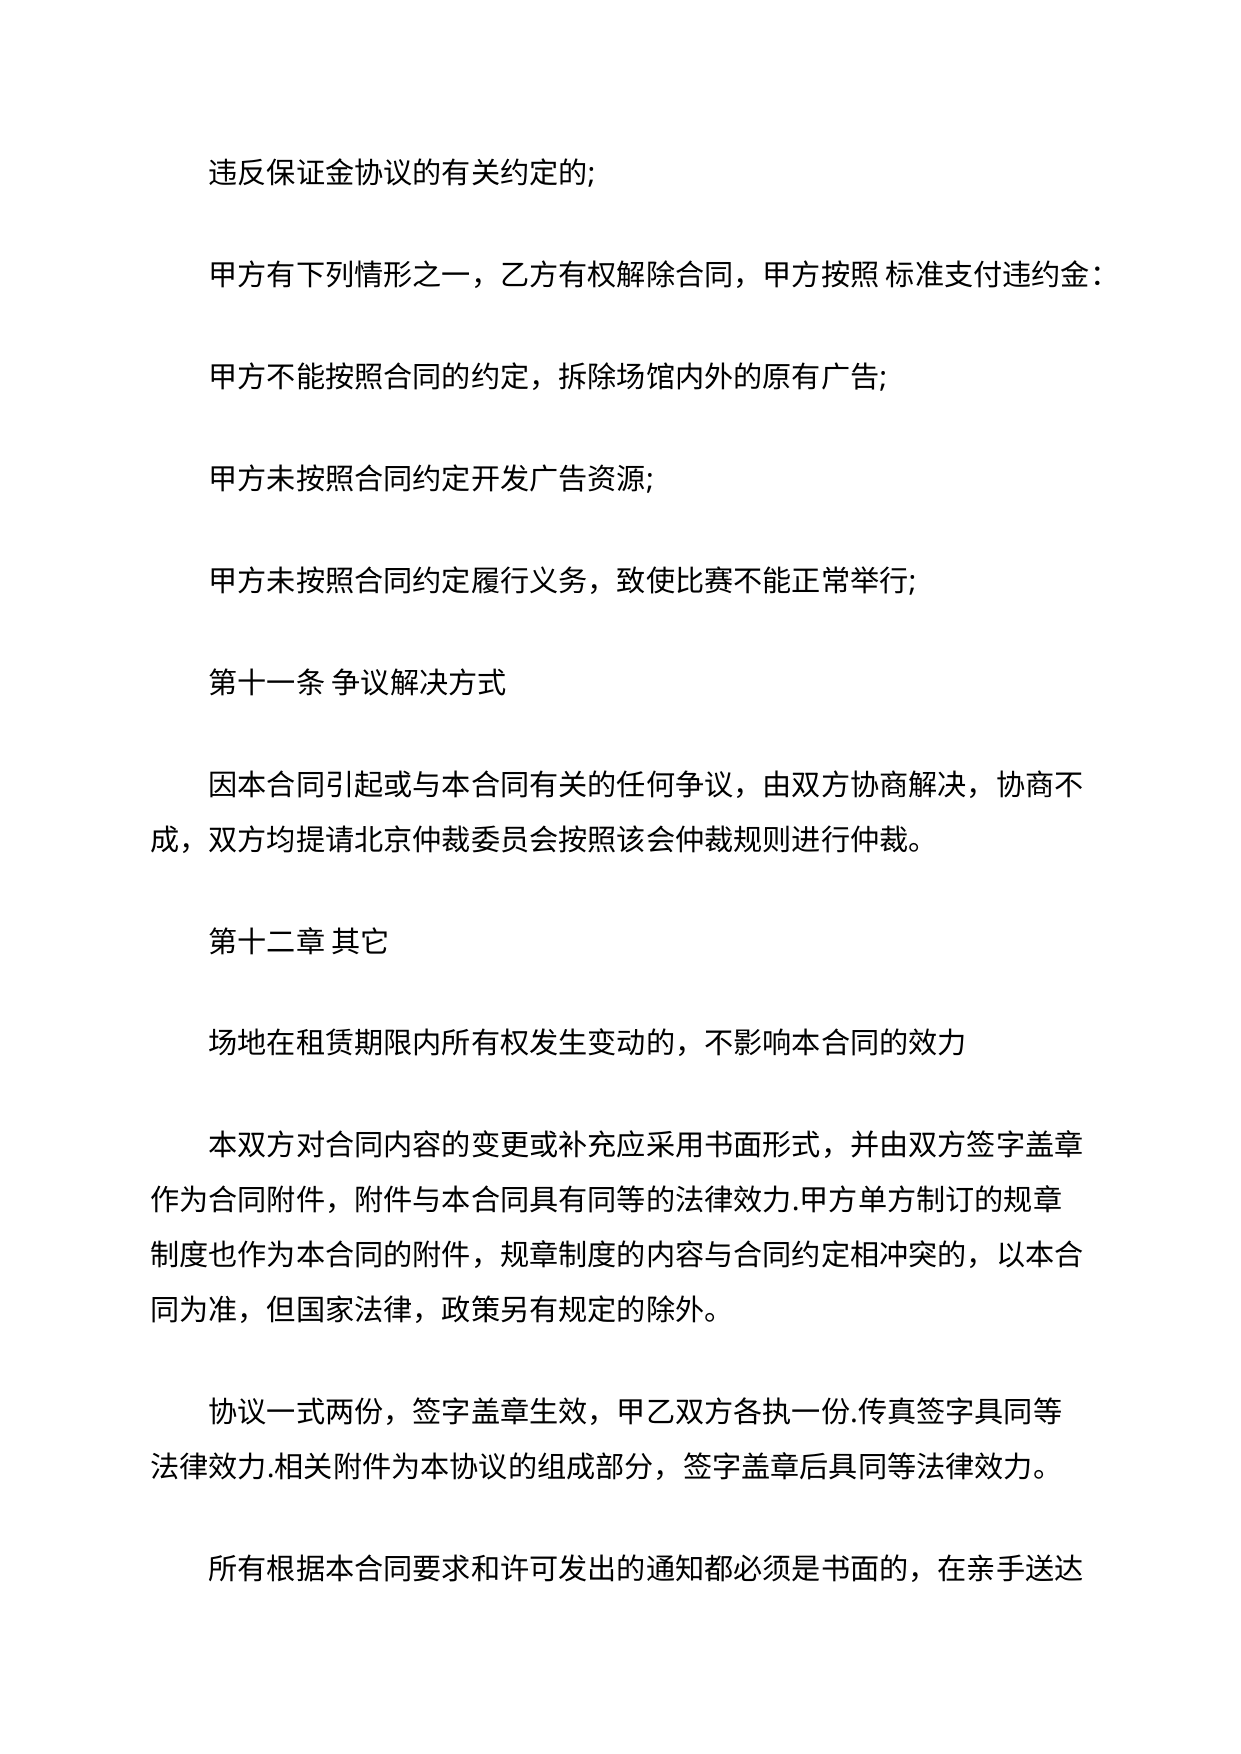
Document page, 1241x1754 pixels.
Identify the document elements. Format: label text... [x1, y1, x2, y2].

text 第十一条 争议解决方式 [150, 660, 1090, 702]
text 场地在租赁期限内所有权发生变动的，不影响本合同的效力 [150, 1020, 1090, 1062]
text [150, 1545, 1090, 1587]
text 本双方对合同内容的变更或补充应采用书面形式，并由双方签字盖章作为合同附件，附件与本合同具有同等的法律效力.甲方单方制订的规章制度也作为本合同的附件，规章制度的内容与合同约定相冲突的，以本合同为准，但国家法律，政策另有规定的除外。 [150, 1122, 1090, 1329]
text 甲方未按照合同约定开发广告资源; [150, 456, 1090, 498]
text 甲方不能按照合同的约定，拆除场馆内外的原有广告; [150, 354, 1090, 396]
text 因本合同引起或与本合同有关的任何争议，由双方协商解决，协商不成，双方均提请北京仲裁委员会按照该会仲裁规则进行仲裁。 [150, 761, 1090, 859]
text 第十二章 其它 [150, 918, 1090, 960]
text 甲方未按照合同约定履行义务，致使比赛不能正常举行; [150, 558, 1090, 600]
text 协议一式两份，签字盖章生效，甲乙双方各执一份.传真签字具同等法律效力.相关附件为本协议的组成部分，签字盖章后具同等法律效力。 [150, 1388, 1090, 1486]
text 违反保证金协议的有关约定的; [150, 150, 1090, 192]
text 甲方有下列情形之一，乙方有权解除合同，甲方按照 标准支付违约金： [150, 252, 1090, 294]
